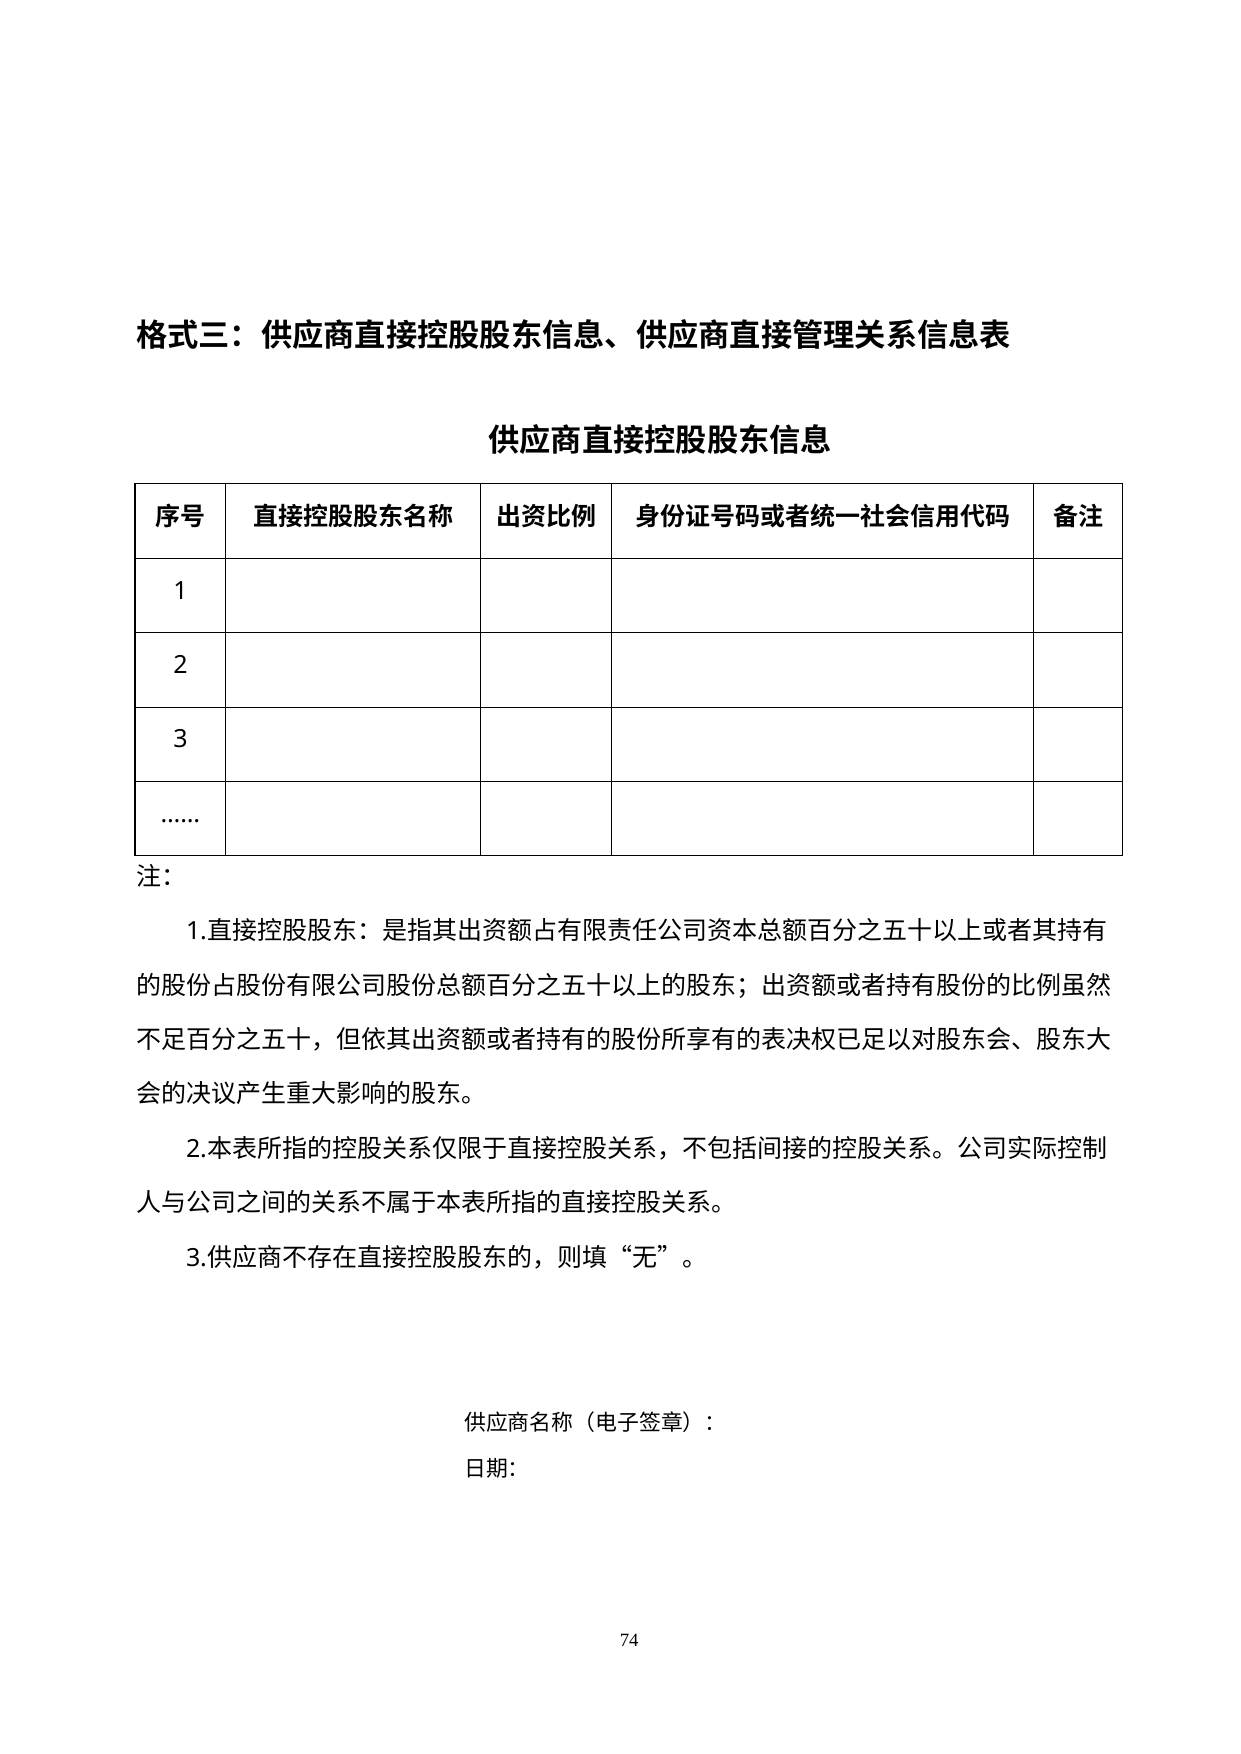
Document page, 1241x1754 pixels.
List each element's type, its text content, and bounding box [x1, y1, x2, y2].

table_cell 1 [136, 559, 225, 632]
table_cell …… [136, 782, 225, 855]
table_cell [226, 633, 480, 707]
table_cell [612, 708, 1033, 781]
text 2.本表所指的控股关系仅限于直接控股关系，不包括间接的控股关系。公司实际控制人与公司之间的关系不属于本表所指的直接控股关系。 [136, 1128, 1122, 1219]
table_cell [481, 782, 611, 855]
table_cell [1034, 633, 1122, 707]
table_header 出资比例 [481, 484, 611, 558]
table_header 序号 [136, 484, 225, 558]
table_header 备注 [1034, 484, 1122, 558]
table_cell [612, 782, 1033, 855]
text 1.直接控股股东：是指其出资额占有限责任公司资本总额百分之五十以上或者其持有的股份占股份有限公司股份总额百分之五十以上的股东；出资额或者持有股份的比例虽然不足百分之五十，但依其出资额或者持有的股份所享有的表决权已足以对股东会、股东大会的决议产生重大影响的股东。 [136, 911, 1122, 1110]
text 3.供应商不存在直接控股股东的，则填“无”。 [136, 1237, 1122, 1273]
table_cell [1034, 782, 1122, 855]
table_header 身份证号码或者统一社会信用代码 [612, 484, 1033, 558]
table_cell [481, 633, 611, 707]
table_header 直接控股股东名称 [226, 484, 480, 558]
table_cell [226, 782, 480, 855]
table_cell [612, 633, 1033, 707]
text 供应商直接控股股东信息 [136, 415, 1122, 461]
table_cell [481, 559, 611, 632]
text 注： [136, 856, 1122, 893]
table_cell [612, 559, 1033, 632]
text 供应商名称（电子签章）： [136, 1393, 1122, 1439]
text 日期： [136, 1439, 1122, 1485]
table_cell [1034, 708, 1122, 781]
table_cell 3 [136, 708, 225, 781]
table_cell [481, 708, 611, 781]
table_cell [1034, 559, 1122, 632]
table_cell 2 [136, 633, 225, 707]
table_cell [226, 559, 480, 632]
text 格式三：供应商直接控股股东信息、供应商直接管理关系信息表 [136, 310, 1122, 355]
table_cell [226, 708, 480, 781]
